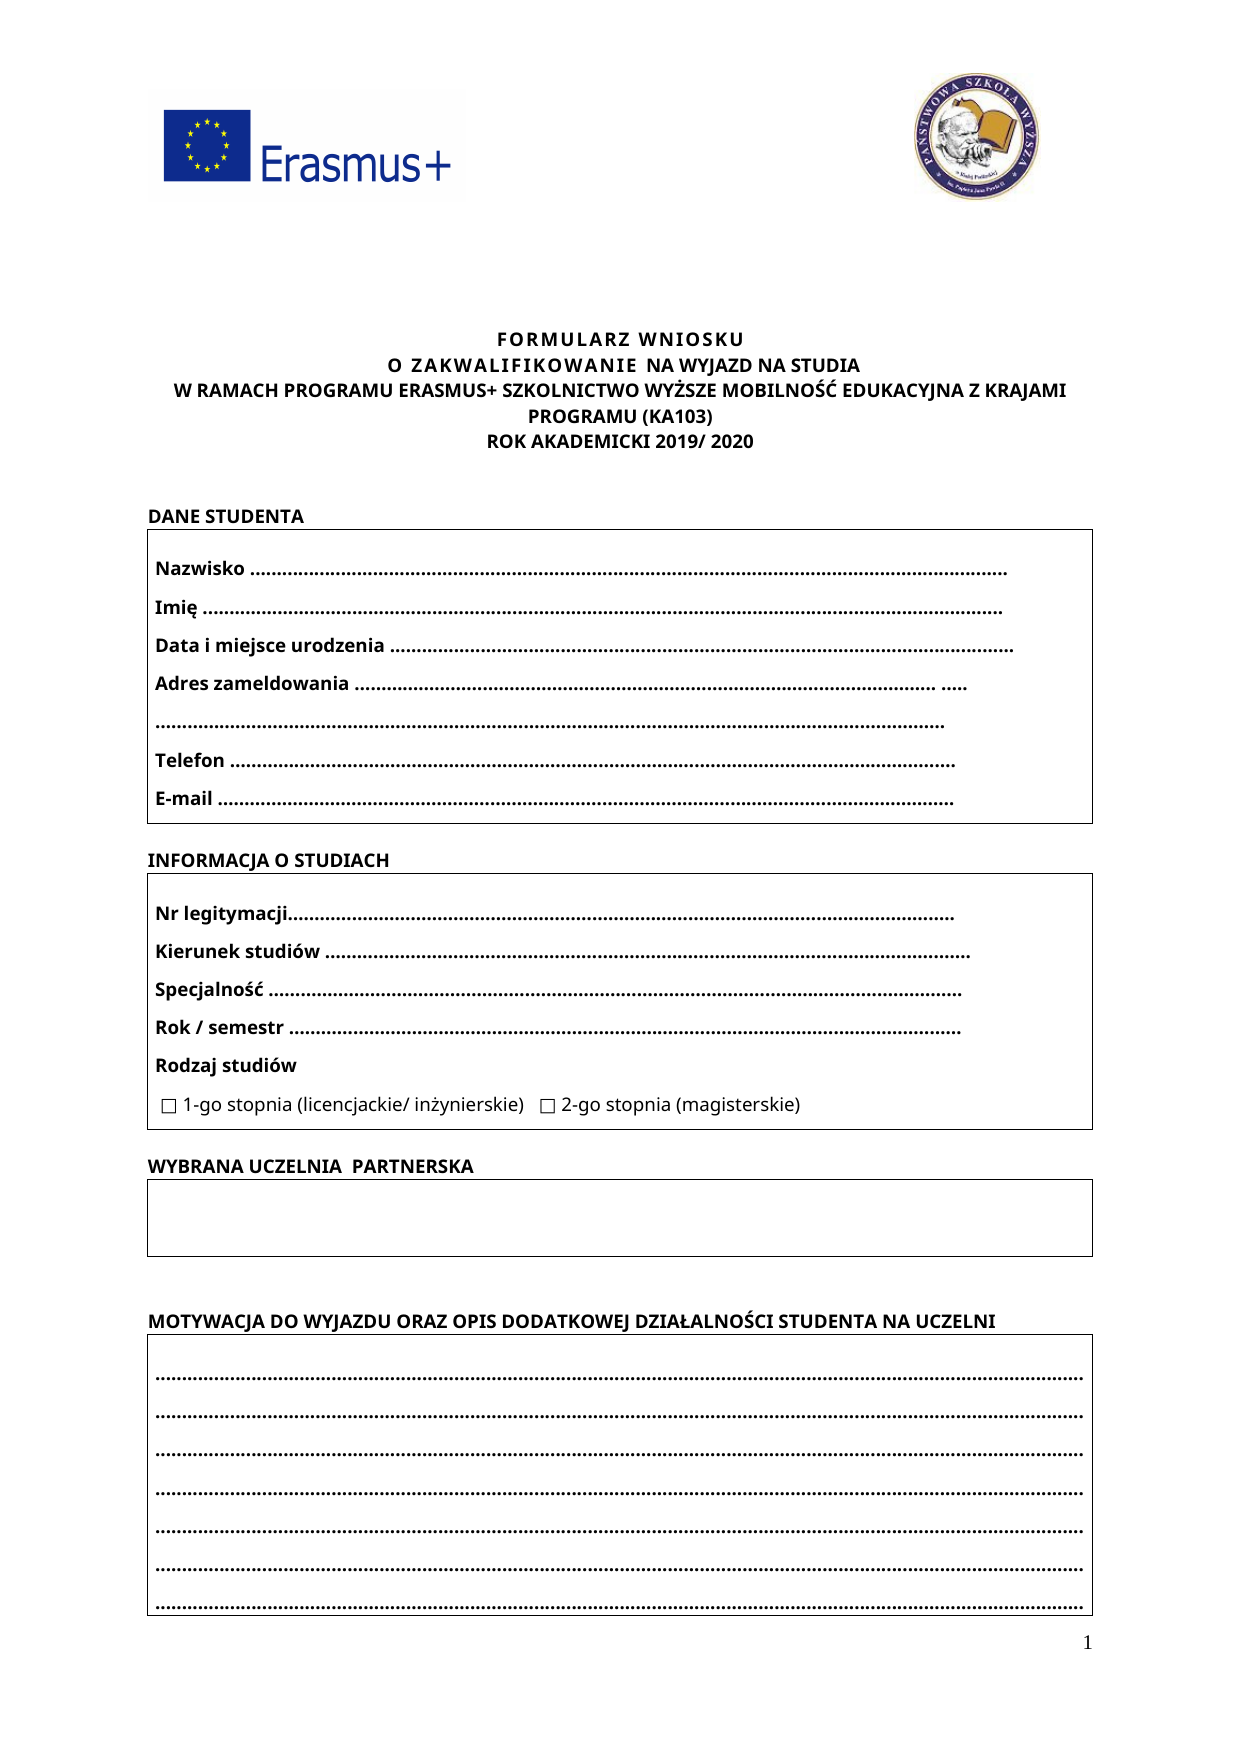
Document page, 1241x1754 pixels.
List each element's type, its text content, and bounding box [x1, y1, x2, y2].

text W RAMACH PROGRAMU ERASMUS+ SZKOLNICTWO WYŻSZE MOBILNOŚĆ EDUKACYJNA Z KRAJAMI PROGRAMU (KA103) [148, 377, 1093, 428]
subtitle FORMULARZ WNIOSKU [148, 326, 1093, 352]
table_header [148, 1180, 1092, 1256]
text WYBRANA UCZELNIA PARTNERSKA [148, 1153, 1093, 1179]
table_header Nr legitymacji…………………………………………………………………………………………………………….. Kierunek studiów …………………………………………………………………………………………………………. Specjalność …………………………………………………………………………………………………………………. Rok / semestr ……………………………………………………………………………………………………………… Rodzaj studiów □ 1-go stopnia (licencjackie/ inżynierskie) □ 2-go stopnia (magisterskie) [148, 874, 1092, 1128]
text ROK AKADEMICKI 2019/ 2020 [148, 428, 1093, 454]
picture [914, 73, 1041, 202]
picture [147, 89, 467, 202]
subtitle INFORMACJA O STUDIACH [148, 848, 1093, 873]
subtitle O ZAKWALIFIKOWANIE NA WYJAZD NA STUDIA [148, 352, 1093, 377]
subtitle MOTYWACJA DO WYJAZDU ORAZ OPIS DODATKOWEJ DZIAŁALNOŚCI STUDENTA NA UCZELNI [148, 1308, 1093, 1334]
text DANE STUDENTA [148, 504, 1093, 529]
table_header Nazwisko .............................................................................................................................................. Imię ...................................................................................................................................................... Data i miejsce urodzenia ..................................................................................................................... Adres zameldowania …………………………………………………………………………………………….... ….. …………………………………………………………………………………………………………………………………. Telefon ………………………………………………………………………………………………………………………. E-mail ………………………………………………………………………………………………………………………… [148, 530, 1092, 823]
